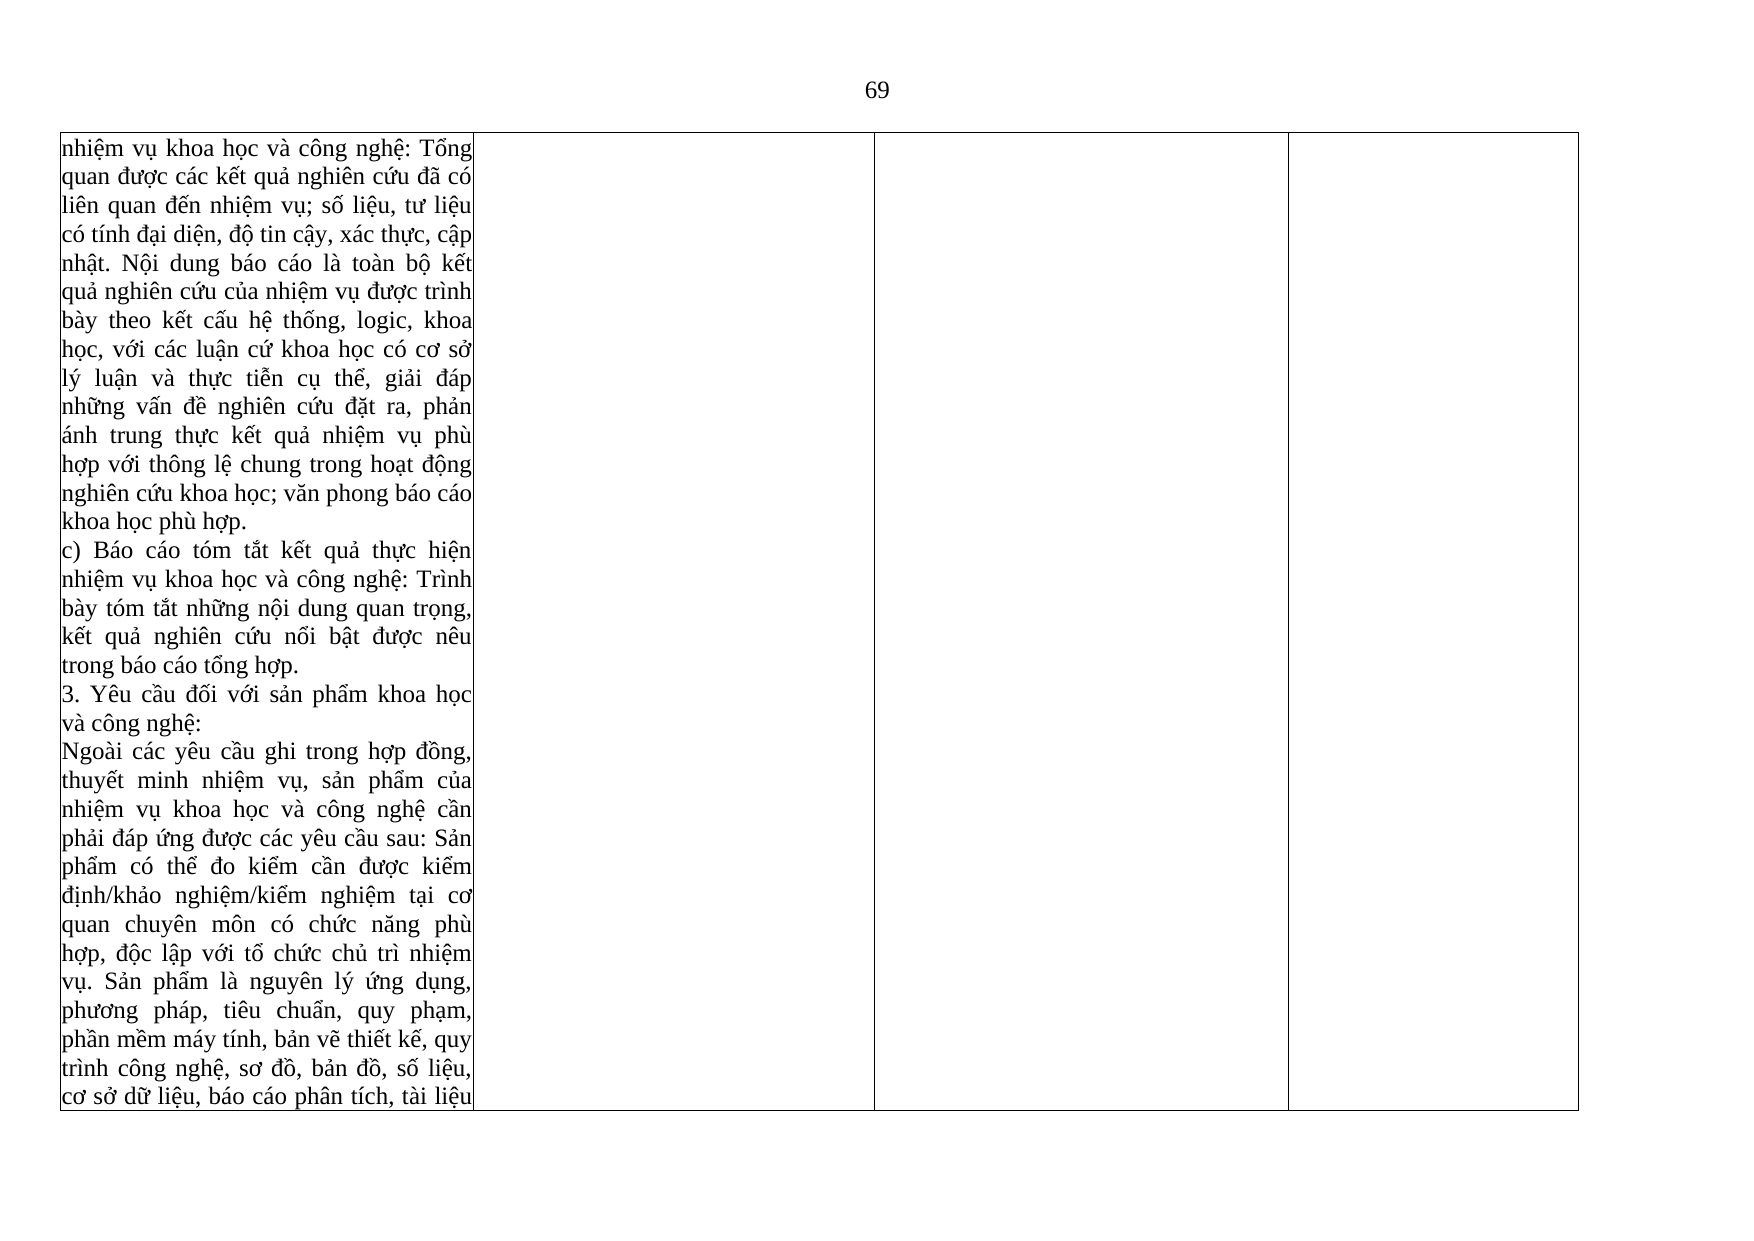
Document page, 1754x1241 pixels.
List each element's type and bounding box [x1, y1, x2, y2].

table_cell [1289, 133, 1578, 1110]
table_cell [474, 133, 874, 1110]
table_cell [875, 133, 1288, 1110]
